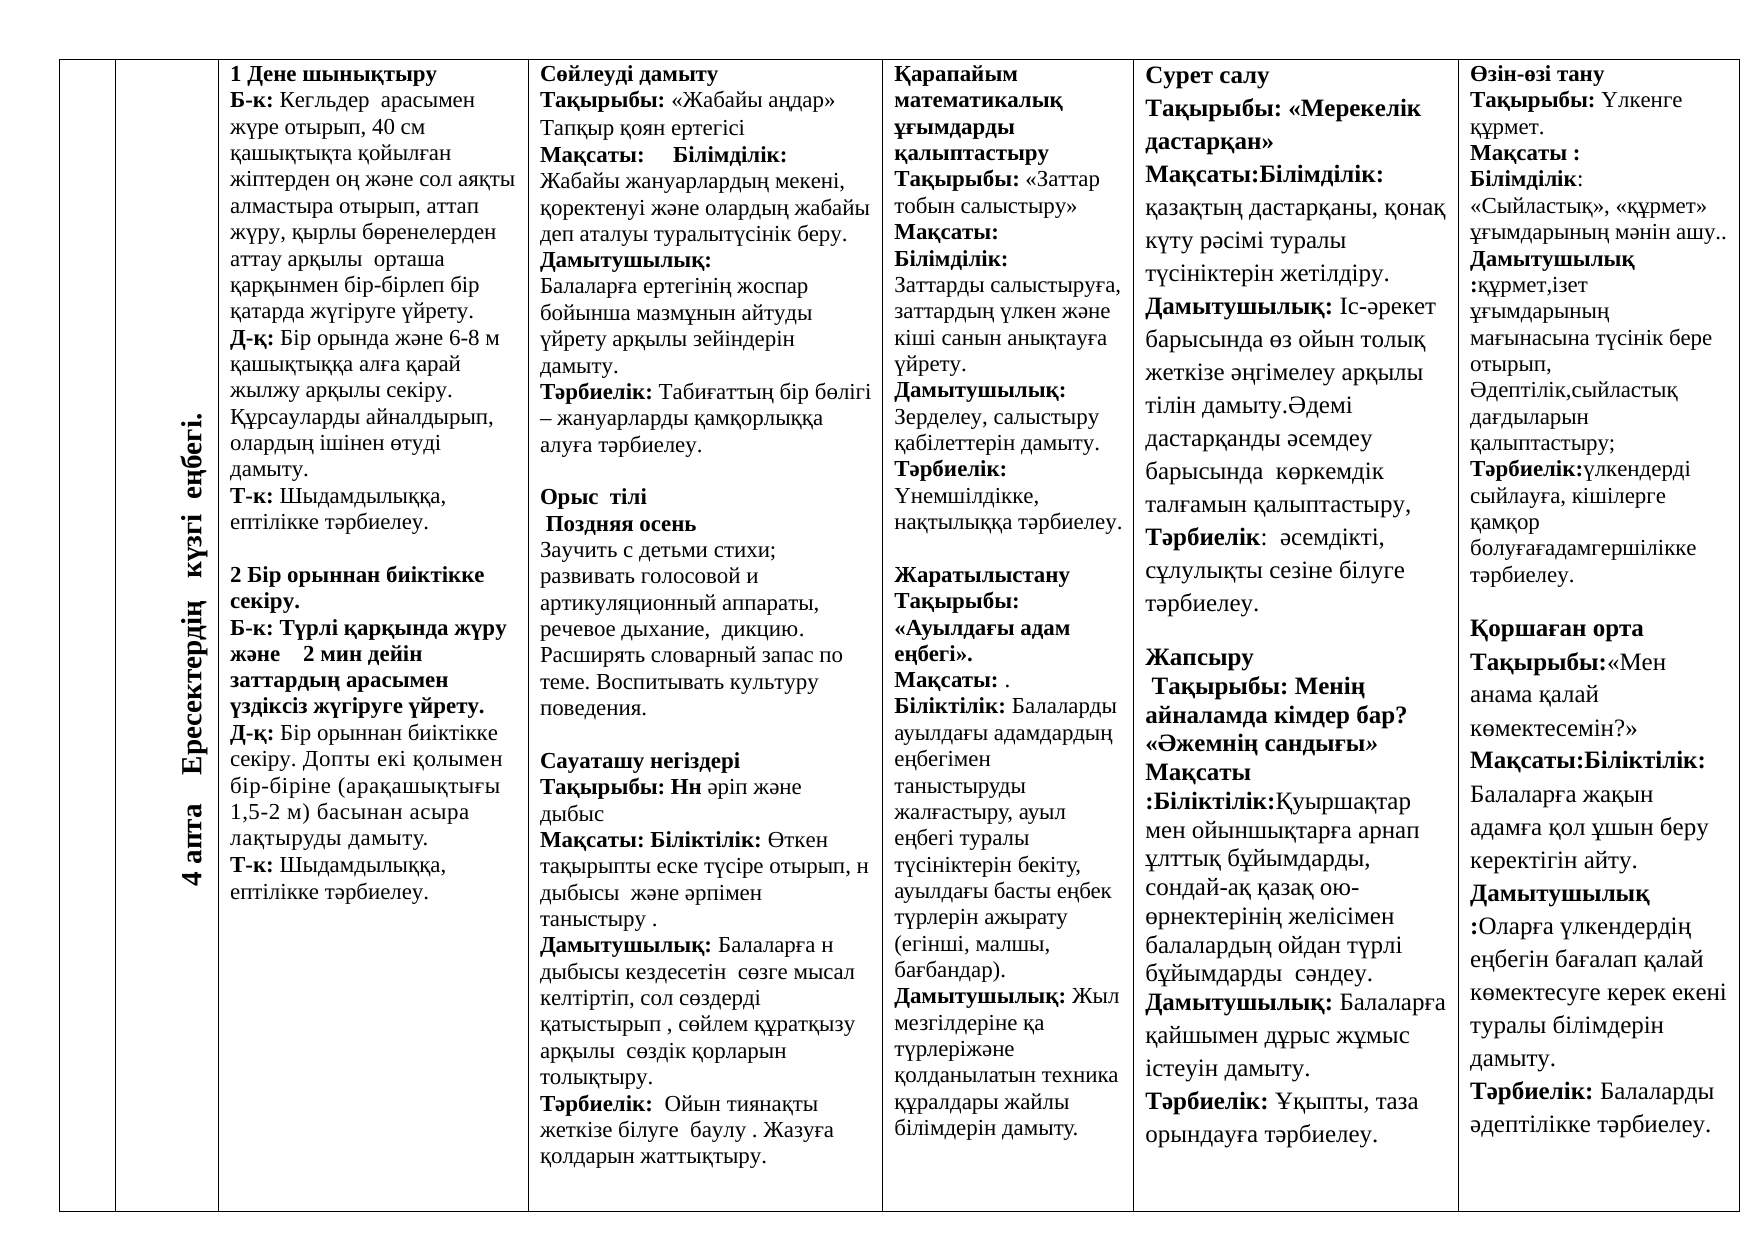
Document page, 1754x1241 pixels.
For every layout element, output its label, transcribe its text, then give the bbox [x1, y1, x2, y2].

table_cell 4 апта Ересектердің күзгі еңбегі. [116, 60, 218, 1211]
table_cell Қарапайым математикалық ұғымдарды қалыптастыру Тақырыбы: «Заттар тобын салыстыру» Мақсаты: Білімділік: Заттарды салыстыруға, заттардың үлкен және кіші санын анықтауға үйрету. Дамытушылық: Зерделеу, салыстыру қабілеттерін дамыту. Тәрбиелік: Үнемшілдікке, нақтылыққа тәрбиелеу. Жаратылыстану Тақырыбы: «Ауылдағы адам еңбегі». Мақсаты: . Біліктілік: Балаларды ауылдағы адамдардың еңбегімен таныстыруды жалғастыру, ауыл еңбегі туралы түсініктерін бекіту, ауылдағы басты еңбек түрлерін ажырату (егінші, малшы, бағбандар). Дамытушылық: Жыл мезгілдеріне қа түрлеріжәне қолданылатын техника құралдары жайлы білімдерін дамыту. [883, 60, 1133, 1211]
table_cell 1 Дене шынықтыру Б-к: Кегльдер арасымен жүре отырып, 40 см қашықтықта қойылған жіптерден оң және сол аяқты алмастыра отырып, аттап жүру, қырлы бөренелерден аттау арқылы орташа қарқынмен бір-бірлеп бір қатарда жүгіруге үйрету. Д-қ: Бір орында және 6-8 м қашықтыққа алға қарай жылжу арқылы секіру. Құрсауларды айналдырып, олардың ішінен өтуді дамыту. Т-к: Шыдамдылыққа, ептілікке тәрбиелеу. 2 Бір орыннан биіктікке секіру. Б-к: Түрлі қарқында жүру және 2 мин дейін заттардың арасымен үздіксіз жүгіруге үйрету. Д-қ: Бір орыннан биіктікке секіру. Допты екі қолымен бір-біріне (арақашықтығы 1,5-2 м) басынан асыра лақтыруды дамыту. Т-к: Шыдамдылыққа, ептілікке тәрбиелеу. [219, 60, 528, 1211]
table_cell Сөйлеуді дамыту Тақырыбы: «Жабайы аңдар» Тапқыр қоян ертегісі Мақсаты: Білімділік: Жабайы жануарлардың мекені, қоректенуі және олардың жабайы деп аталуы туралытүсінік беру. Дамытушылық: Балаларға ертегінің жоспар бойынша мазмұнын айтуды үйрету арқылы зейіндерін дамыту. Тәрбиелік: Табиғаттың бір бөлігі – жануарларды қамқорлыққа алуға тәрбиелеу. Орыс тілі Поздняя осень Заучить с детьми стихи; развивать голосовой и артикуляционный аппараты, речевое дыхание, дикцию. Расширять словарный запас по теме. Воспитывать культуру поведения. Сауаташу негіздері Тақырыбы: Нн әріп және дыбыс Мақсаты: Біліктілік: Өткен тақырыпты еске түсіре отырып, н дыбысы және әрпімен таныстыру . Дамытушылық: Балаларға н дыбысы кездесетін сөзге мысал келтіртіп, сол сөздерді қатыстырып , сөйлем құратқызу арқылы сөздік қорларын толықтыру. Тәрбиелік: Ойын тиянақты жеткізе білуге баулу . Жазуға қолдарын жаттықтыру. [529, 60, 882, 1211]
table_cell [60, 60, 115, 1211]
table_cell Өзін-өзі тану Тақырыбы: Үлкенге құрмет. Мақсаты : Білімділік: «Сыйластық», «құрмет» ұғымдарының мәнін ашу.. Дамытушылық:құрмет,ізет ұғымдарының мағынасына түсінік бере отырып, Әдептілік,сыйластық дағдыларын қалыптастыру; Тәрбиелік:үлкендерді сыйлауға, кішілерге қамқор болуғағадамгершілікке тәрбиелеу. Қоршаған орта Тақырыбы:«Мен анама қалай көмектесемін?» Мақсаты:Біліктілік: Балаларға жақын адамға қол ұшын беру керектігін айту. Дамытушылық:Оларға үлкендердің еңбегін бағалап қалай көмектесуге керек екені туралы білімдерін дамыту. Тәрбиелік: Балаларды әдептілікке тәрбиелеу. [1459, 60, 1739, 1211]
table_cell Сурет салу Тақырыбы: «Мерекелік дастарқан» Мақсаты:Білімділік: қазақтың дастарқаны, қонақ күту рәсімі туралы түсініктерін жетілдіру. Дамытушылық: Іс-әрекет барысында өз ойын толық жеткізе әңгімелеу арқылы тілін дамыту.Әдемі дастарқанды әсемдеу барысында көркемдік талғамын қалыптастыру, Тәрбиелік: әсемдікті, сұлулықты сезіне білуге тәрбиелеу. Жапсыру Тақырыбы: Менің айналамда кімдер бар? «Әжемнің сандығы» Мақсаты:Біліктілік:Қуыршақтар мен ойыншықтарға арнап ұлттық бұйымдарды, сондай-ақ қазақ ою-өрнектерінің желісімен балалардың ойдан түрлі бұйымдарды сәндеу. Дамытушылық: Балаларға қайшымен дұрыс жұмыс істеуін дамыту. Тәрбиелік: Ұқыпты, таза орындауға тәрбиелеу. [1134, 60, 1458, 1211]
